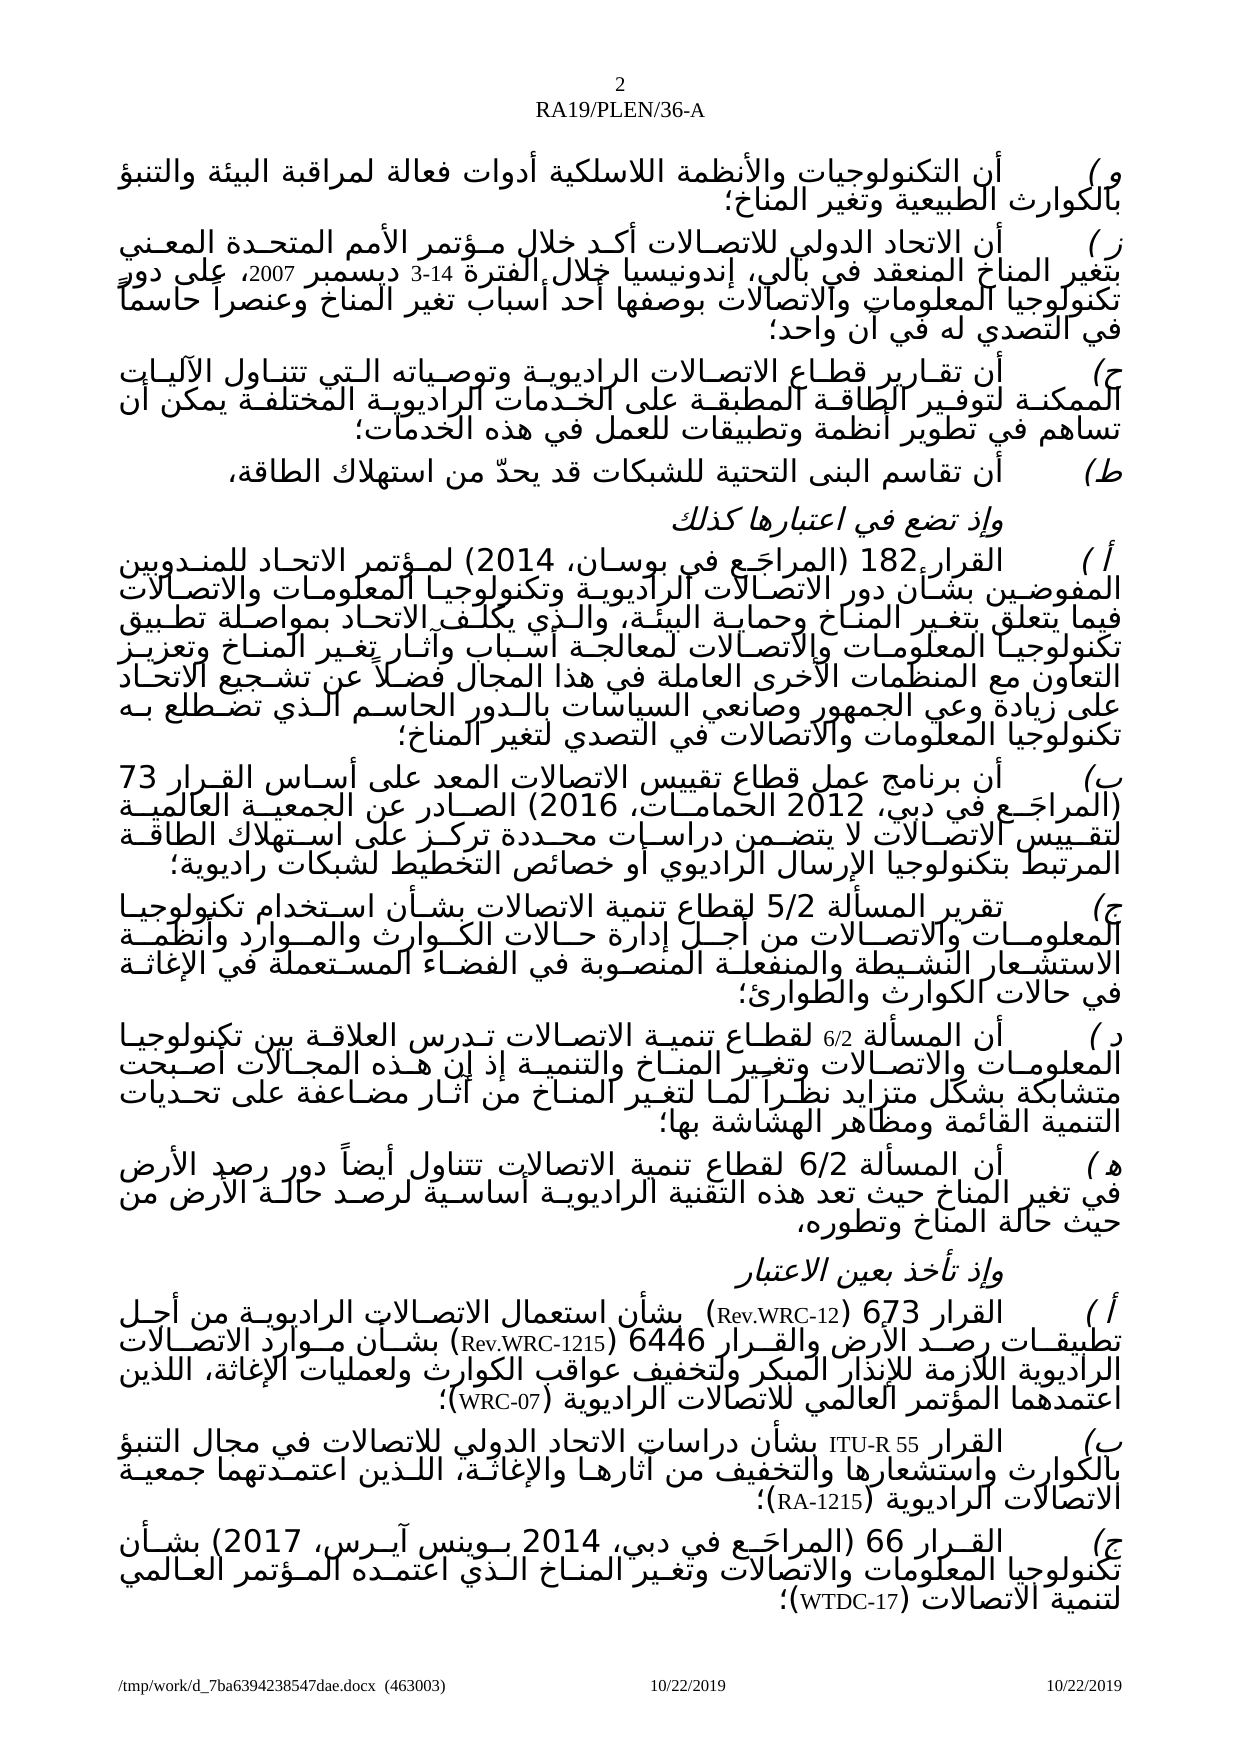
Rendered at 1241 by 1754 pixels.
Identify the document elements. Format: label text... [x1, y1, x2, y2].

text ب) أن برنامج عمل قطاع تقييس الاتصالات المعد على أساس القرار 73 (المراجَع في) الصادر عن الجمعية العالمية لتقييس الاتصالات لا يتضمن دراسات محددة تركز على استهلاك الطاقة المرتبط بتكنولوجيا الإرسال الراديوي أو خصائص التخطيط لشبكات راديوية؛ [118, 765, 1122, 882]
text ب) القرار ITU-R 55 بشأن دراسات الاتحاد الدولي للاتصالات في مجال التنبؤ بالكوارث واستشعارها والتخفيف من آثارها والإغاثة، اللذين اعتمدتهما جمعية الاتصالات الراديوية (RA-)؛ [118, 1429, 1122, 1516]
text أ ) القرار 182 (المراجَع في بوسان، 2014) لمؤتمر الاتحاد للمندوبين المفوضين بشأن دور الاتصالات الراديوية وتكنولوجيا المعلومات والاتصالات فيما يتعلق بتغير المناخ وحماية البيئة، والذي يكلف الاتحاد بمواصلة تطبيق تكنولوجيا المعلومات والاتصالات لمعالجة أسباب وآثار تغير المناخ وتعزيز التعاون مع المنظمات الأخرى العاملة في هذا المجال فضلاً عن تشجيع الاتحاد على زيادة وعي الجمهور وصانعي السياسات بالدور الحاسم الذي تضطلع به تكنولوجيا المعلومات والاتصالات في التصدي لتغير المناخ؛ [118, 548, 1122, 753]
text ج) تقرير المسألة 5/2 لقطاع تنمية الاتصالات بشأن استخدام تكنولوجيا المعلومات والاتصالات من أجل إدارة حالات الكوارث والموارد وأنظمة الاستشعار النشيطة والمنفعلة المنصوبة في الفضاء المستعملة في الإغاثة في حالات الكوارث والطوارئ؛ [118, 894, 1122, 1011]
text ط) أن تقاسم البنى التحتية للشبكات قد يحدّ من استهلاك الطاقة، [372, 459, 1122, 488]
text د ) أن المسألة 6/2 لقطاع تنمية الاتصالات تدرس العلاقة بين تكنولوجيا المعلومات والاتصالات وتغير المناخ والتنمية إذ إن هذه المجالات أصبحت متشابكة بشكل متزايد نظراً لما لتغير المناخ من آثار مضاعفة على تحديات التنمية القائمة ومظاهر الهشاشة بها؛ [118, 1023, 1122, 1140]
text وإذ تضع في اعتبارها كذلك [118, 507, 1122, 536]
text ط) أن تقاسم البنى التحتية للشبكات قد يحدّ من استهلاك الطاقة، [118, 459, 380, 488]
text ز ) أن الاتحاد الدولي للاتصالات أكد خلال مؤتمر الأمم المتحدة المعني بتغير المناخ المنعقد في بالي، إندونيسيا خلال الفترة 14-3 ديسمبر 2007، على دور تكنولوجيا المعلومات والاتصالات بوصفها أحد أسباب تغير المناخ وعنصراً حاسماً في التصدي له في آن واحد؛ [118, 230, 1122, 347]
text و ) أن التكنولوجيات والأنظمة اللاسلكية أدوات فعالة لمراقبة البيئة والتنبؤ بالكوارث الطبيعية وتغير المناخ؛ [118, 159, 1098, 218]
text ح) أن تقارير قطاع الاتصالات الراديوية وتوصياته التي تتناول الآليات الممكنة لتوفير الطاقة المطبقة على الخدمات الراديوية المختلفة يمكن أن تساهم في تطوير أنظمة وتطبيقات للعمل في هذه الخدمات؛ [118, 359, 1122, 447]
text أ ) القرار 673 (WRC-12) بشأن استعمال الاتصالات الراديوية من أجل تطبيقات رصد الأرض والقرار 64 (Rev.WRC-) بشأن موارد الاتصالات الراديوية اللازمة للإنذار المبكر ولتخفيف عواقب الكوارث ولعمليات الإغاثة، اللذين اعتمدهما المؤتمر العالمي للاتصالات الراديوية (WRC-07)؛ [118, 1300, 1122, 1417]
text ج) القرار 66 (المراجَع في) بشأن تكنولوجيا المعلومات والاتصالات وتغير المناخ الذي اعتمده المؤتمر العالمي لتنمية الاتصالات (WTDC-17)؛ [118, 1529, 1122, 1616]
text وإذ تأخذ بعين الاعتبار [118, 1258, 1122, 1287]
text ﻫ ) أن المسألة 6/2 لقطاع تنمية الاتصالات تتناول أيضاً دور رصد الأرض في تغير المناخ حيث تعد هذه التقنية الراديوية أساسية لرصد حالة الأرض من حيث حالة المناخ وتطوره، [118, 1152, 1122, 1240]
